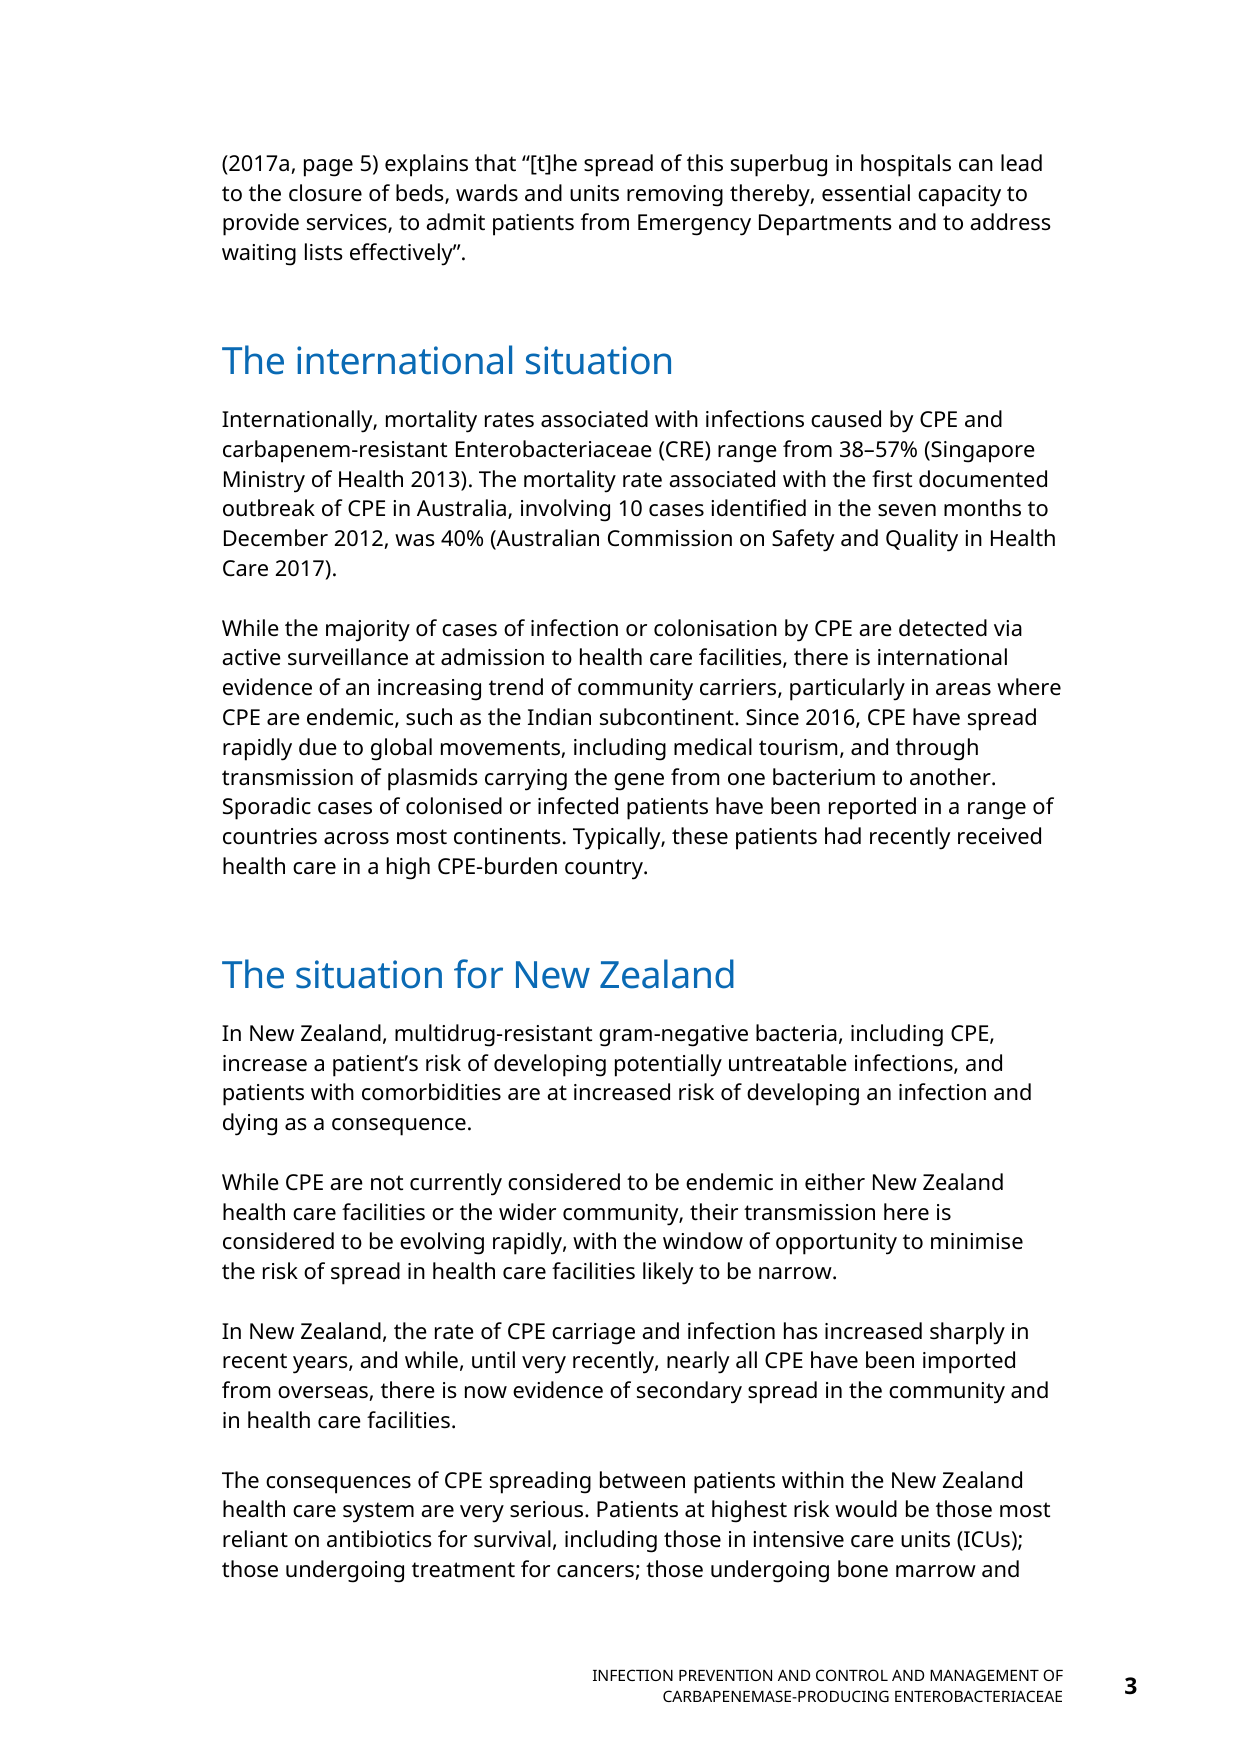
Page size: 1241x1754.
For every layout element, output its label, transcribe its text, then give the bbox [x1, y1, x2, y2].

text In New Zealand, multidrug-resistant gram-negative bacteria, including CPE, increase a patient’s risk of developing potentially untreatable infections, and patients with comorbidities are at increased risk of developing an infection and dying as a consequence. [222, 1018, 1063, 1137]
subtitle The situation for New Zealand [222, 948, 1063, 999]
text Internationally, mortality rates associated with infections caused by CPE and carbapenem-resistant Enterobacteriaceae (CRE) range from 38–57% (Singapore Ministry of Health 2013). The mortality rate associated with the first documented outbreak of CPE in Australia, involving 10 cases identified in the seven months to December 2012, was 40% (Australian Commission on Safety and Quality in Health Care 2017). [222, 404, 1063, 583]
text While CPE are not currently considered to be endemic in either New Zealand health care facilities or the wider community, their transmission here is considered to be evolving rapidly, with the window of opportunity to minimise the risk of spread in health care facilities likely to be narrow. [222, 1167, 1063, 1286]
text In New Zealand, the rate of CPE carriage and infection has increased sharply in recent years, and while, until very recently, nearly all CPE have been imported from overseas, there is now evidence of secondary spread in the community and in health care facilities. [222, 1316, 1063, 1435]
subtitle The international situation [222, 334, 1063, 385]
text While the majority of cases of infection or colonisation by CPE are detected via active surveillance at admission to health care facilities, there is international evidence of an increasing trend of community carriers, particularly in areas where CPE are endemic, such as the Indian subcontinent. Since 2016, CPE have spread rapidly due to global movements, including medical tourism, and through transmission of plasmids carrying the gene from one bacterium to another. Sporadic cases of colonised or infected patients have been reported in a range of countries across most continents. Typically, these patients had recently received health care in a high CPE-burden country. [222, 612, 1063, 881]
